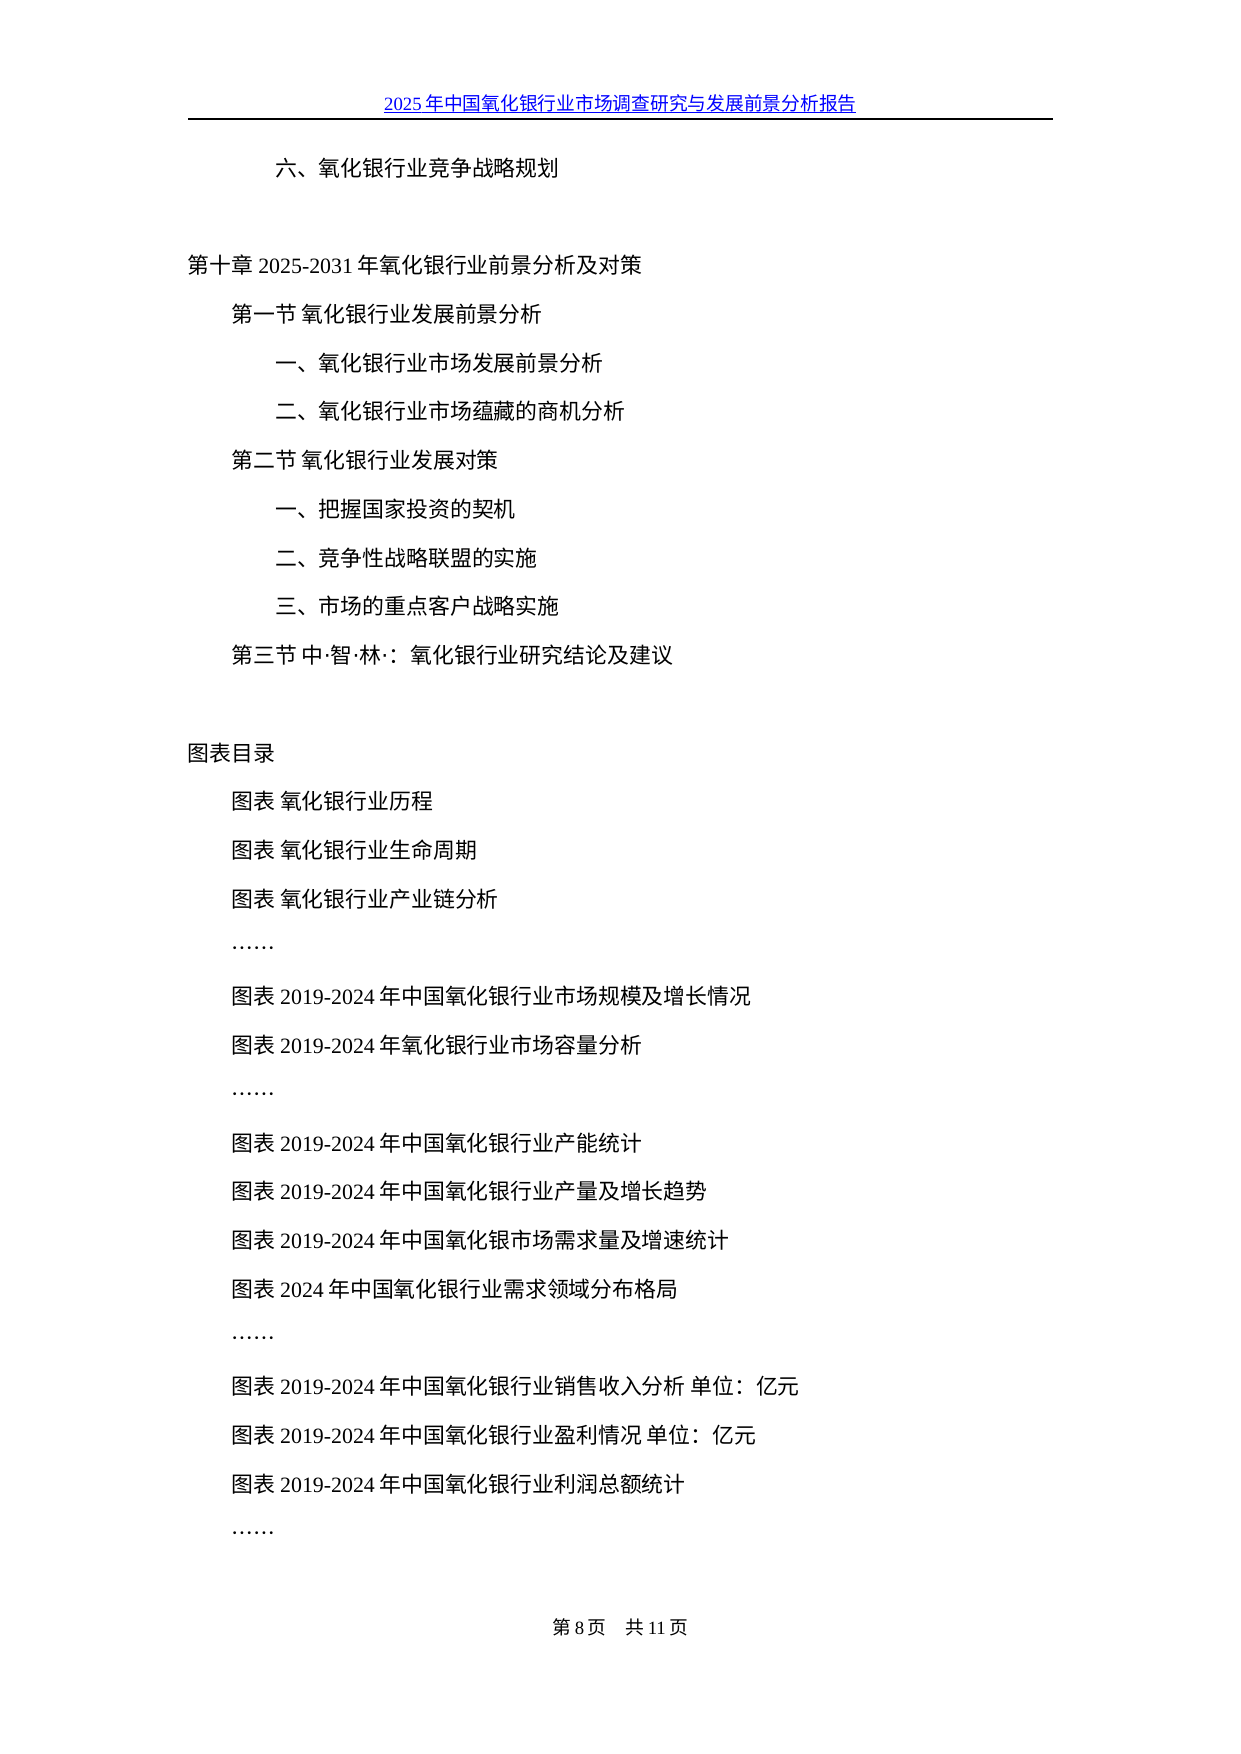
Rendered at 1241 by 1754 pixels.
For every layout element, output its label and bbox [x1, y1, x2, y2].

text [187, 150, 1053, 1548]
